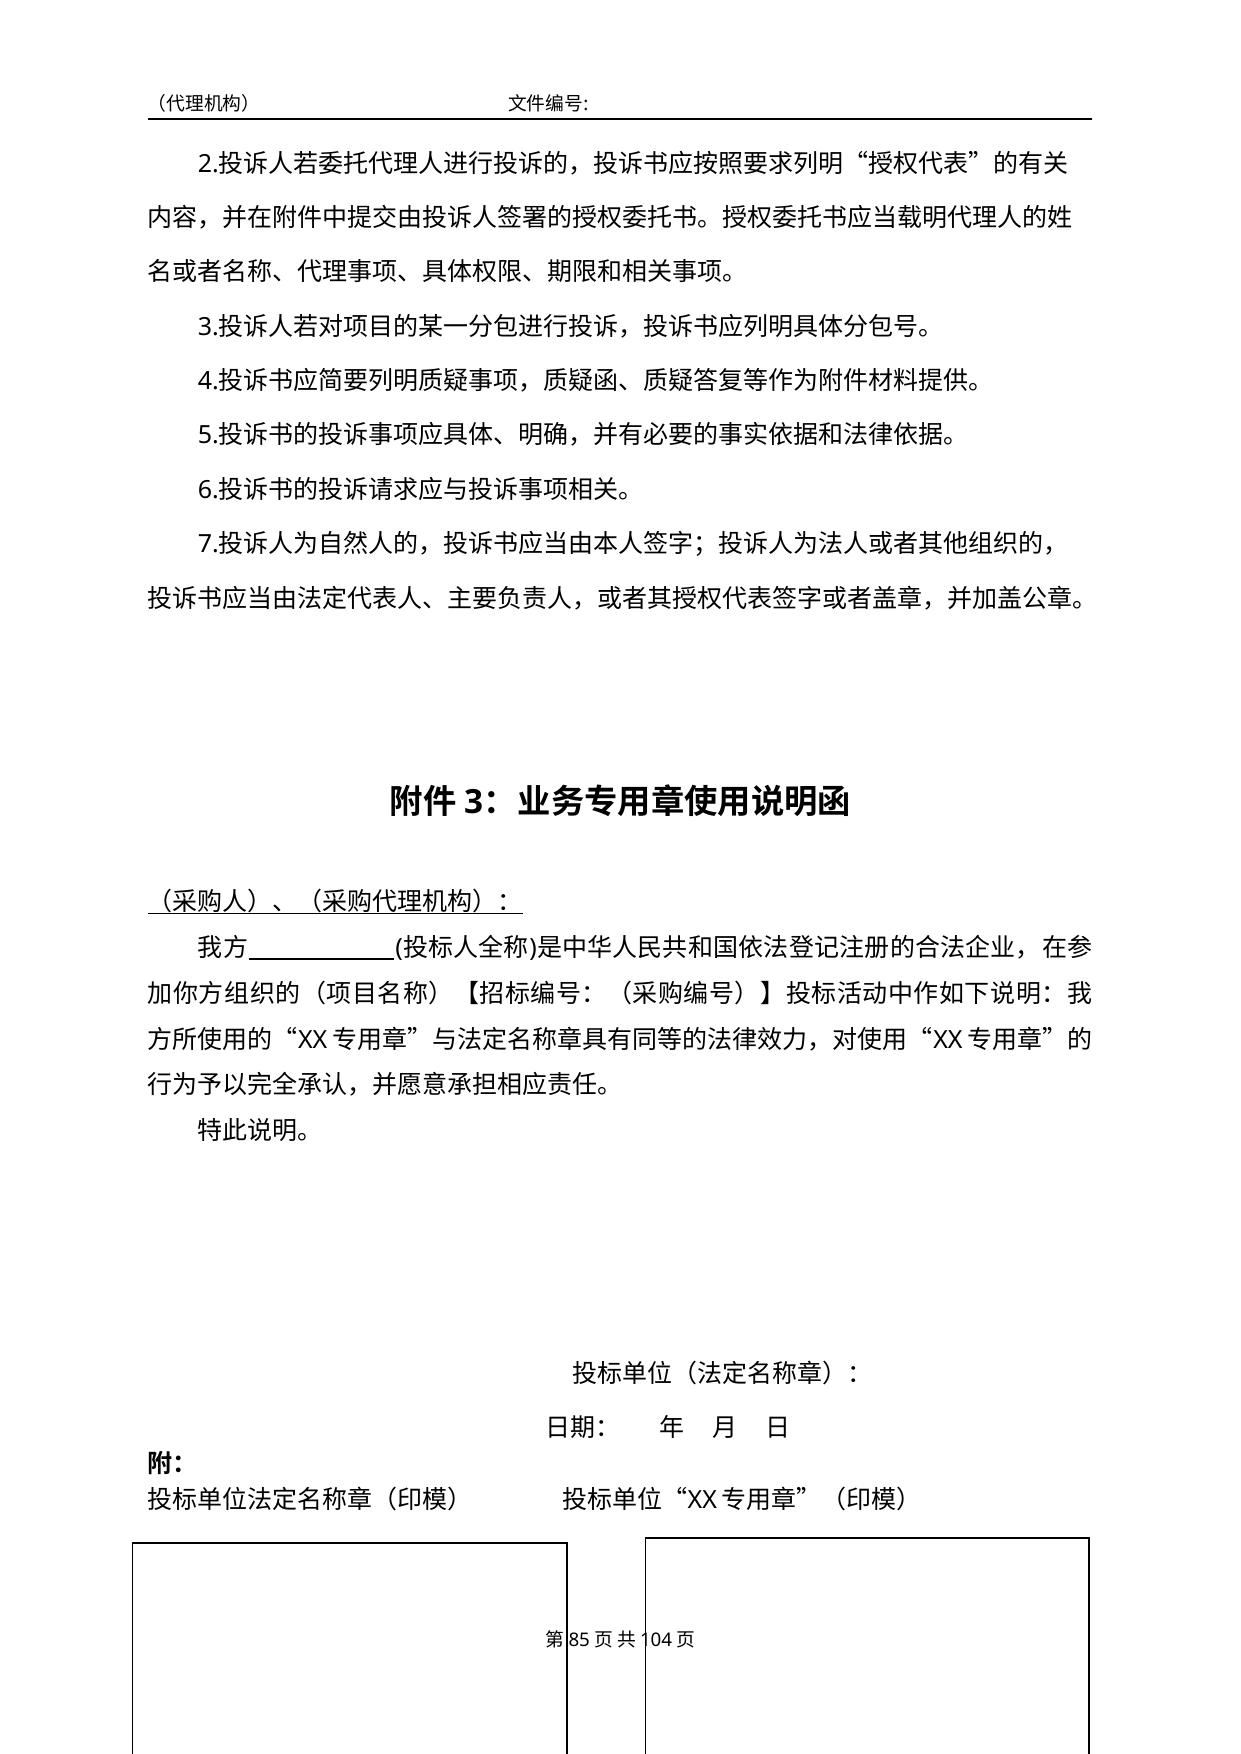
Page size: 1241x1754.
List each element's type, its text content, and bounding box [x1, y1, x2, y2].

text 2.投诉人若委托代理人进行投诉的，投诉书应按照要求列明“授权代表”的有关内容，并在附件中提交由投诉人签署的授权委托书。授权委托书应当载明代理人的姓名或者名称、代理事项、具体权限、期限和相关事项。 [148, 143, 1092, 288]
text 投标单位法定名称章（印模） 投标单位“XX专用章”（印模） [148, 1480, 1092, 1516]
text 7.投诉人为自然人的，投诉书应当由本人签字；投诉人为法人或者其他组织的，投诉书应当由法定代表人、主要负责人，或者其授权代表签字或者盖章，并加盖公章。 [148, 524, 1092, 614]
text 5.投诉书的投诉事项应具体、明确，并有必要的事实依据和法律依据。 [148, 415, 1092, 451]
text 3.投诉人若对项目的某一分包进行投诉，投诉书应列明具体分包号。 [148, 306, 1092, 342]
text 6.投诉书的投诉请求应与投诉事项相关。 [148, 469, 1092, 506]
text 附件3：业务专用章使用说明函 [148, 774, 1092, 823]
text 4.投诉书应简要列明质疑事项，质疑函、质疑答复等作为附件材料提供。 [148, 361, 1092, 397]
text 投标单位（法定名称章）： [148, 1353, 1042, 1389]
text 日期： 年 月 日 [148, 1407, 942, 1444]
text 我方 (投标人全称)是中华人民共和国依法登记注册的合法企业，在参加你方组织的（项目名称）【招标编号：（采购编号）】投标活动中作如下说明：我方所使用的“XX专用章”与法定名称章具有同等的法律效力，对使用“XX专用章”的行为予以完全承认，并愿意承担相应责任。 [148, 920, 1092, 1103]
text （采购人）、（采购代理机构）： [148, 874, 1092, 920]
text 附： [148, 1444, 1092, 1480]
text 特此说明。 [148, 1103, 1092, 1149]
